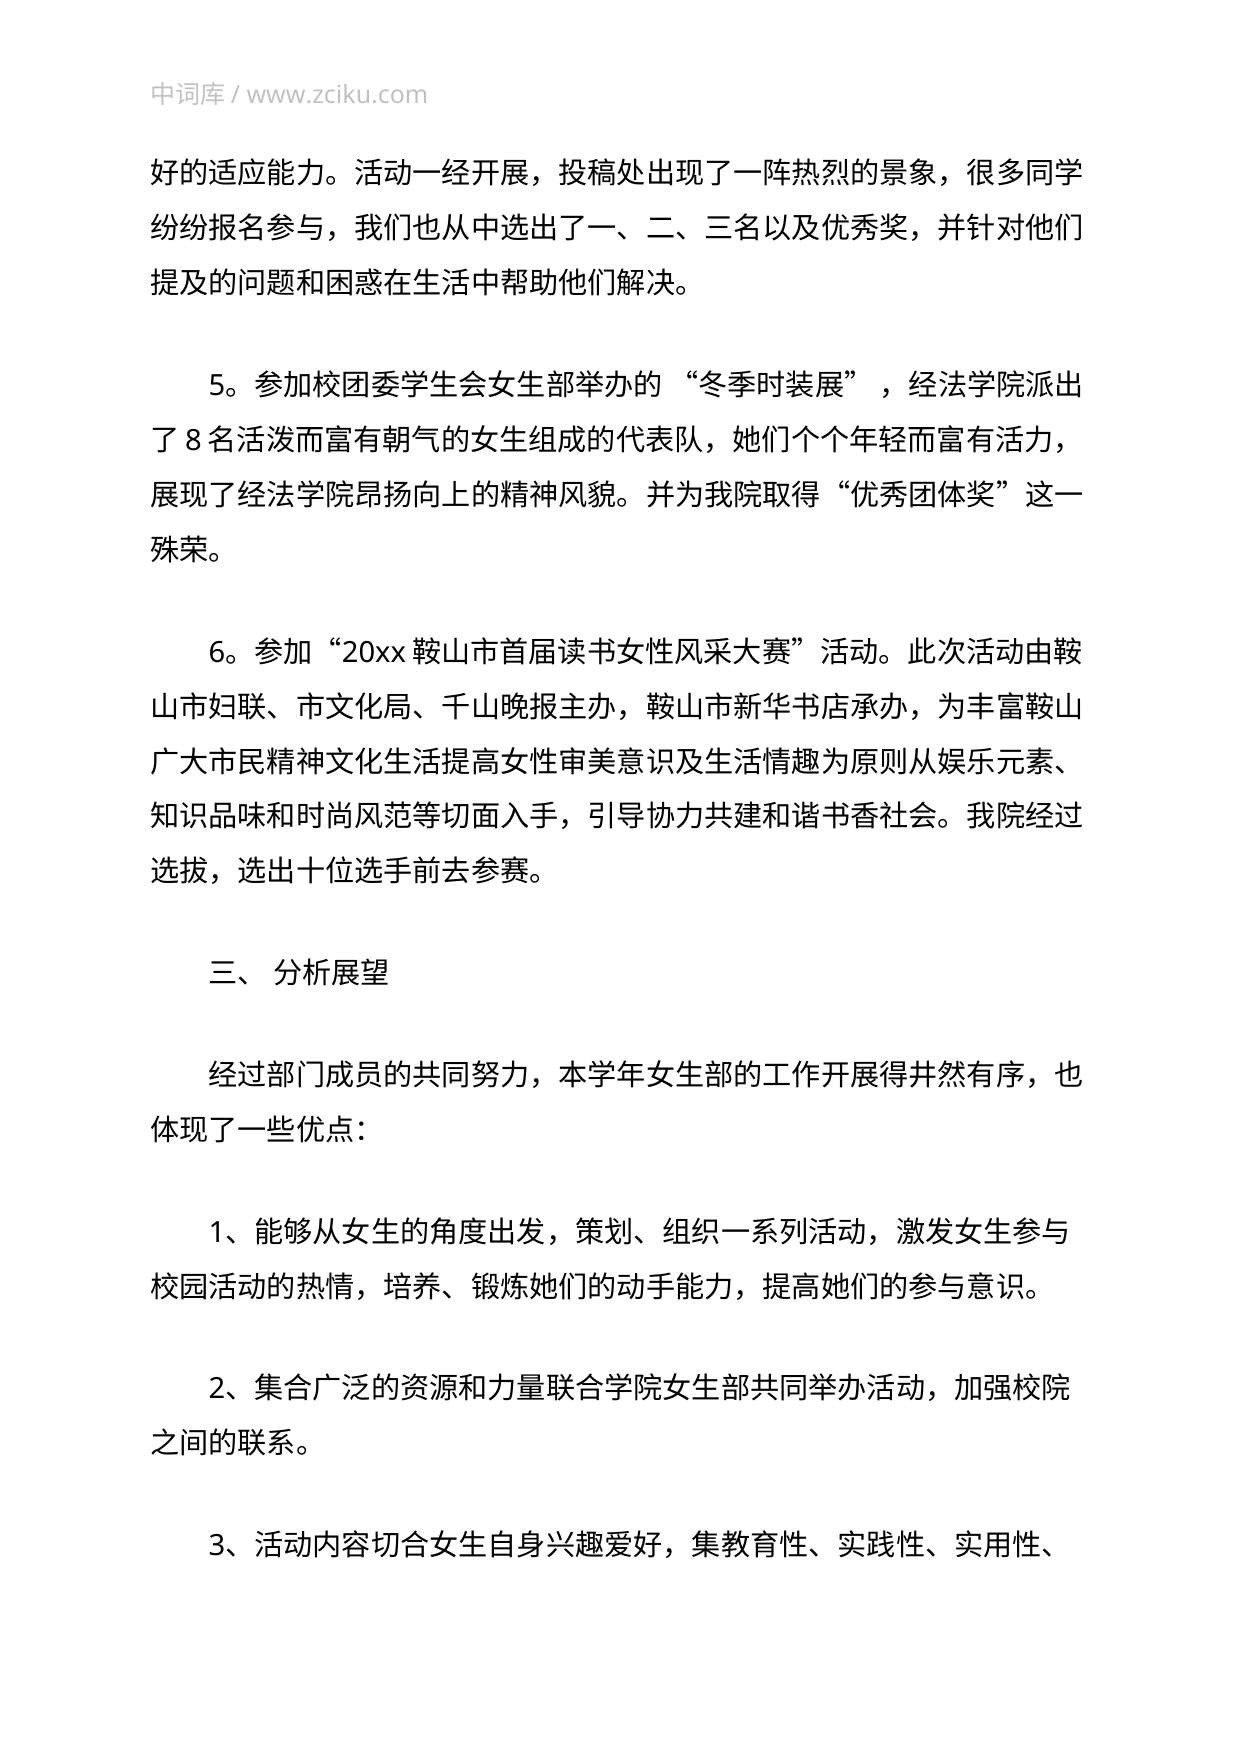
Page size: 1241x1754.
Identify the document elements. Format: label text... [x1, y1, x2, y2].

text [150, 150, 1090, 302]
text 三、 分析展望 [150, 950, 1090, 992]
text 经过部门成员的共同努力，本学年女生部的工作开展得井然有序，也体现了一些优点： [150, 1051, 1090, 1149]
text 1、能够从女生的角度出发，策划、组织一系列活动，激发女生参与校园活动的热情，培养、锻炼她们的动手能力，提高她们的参与意识。 [150, 1208, 1090, 1305]
text 5。参加校团委学生会女生部举办的 “冬季时装展” ，经法学院派出了8名活泼而富有朝气的女生组成的代表队，她们个个年轻而富有活力，展现了经法学院昂扬向上的精神风貌。并为我院取得“优秀团体奖”这一殊荣。 [150, 362, 1090, 569]
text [150, 1522, 1090, 1564]
text 2、集合广泛的资源和力量联合学院女生部共同举办活动，加强校院之间的联系。 [150, 1365, 1090, 1462]
text 6。参加“20xx鞍山市首届读书女性风采大赛”活动。此次活动由鞍山市妇联、市文化局、千山晚报主办，鞍山市新华书店承办，为丰富鞍山广大市民精神文化生活提高女性审美意识及生活情趣为原则从娱乐元素、知识品味和时尚风范等切面入手，引导协力共建和谐书香社会。我院经过选拔，选出十位选手前去参赛。 [150, 628, 1090, 890]
